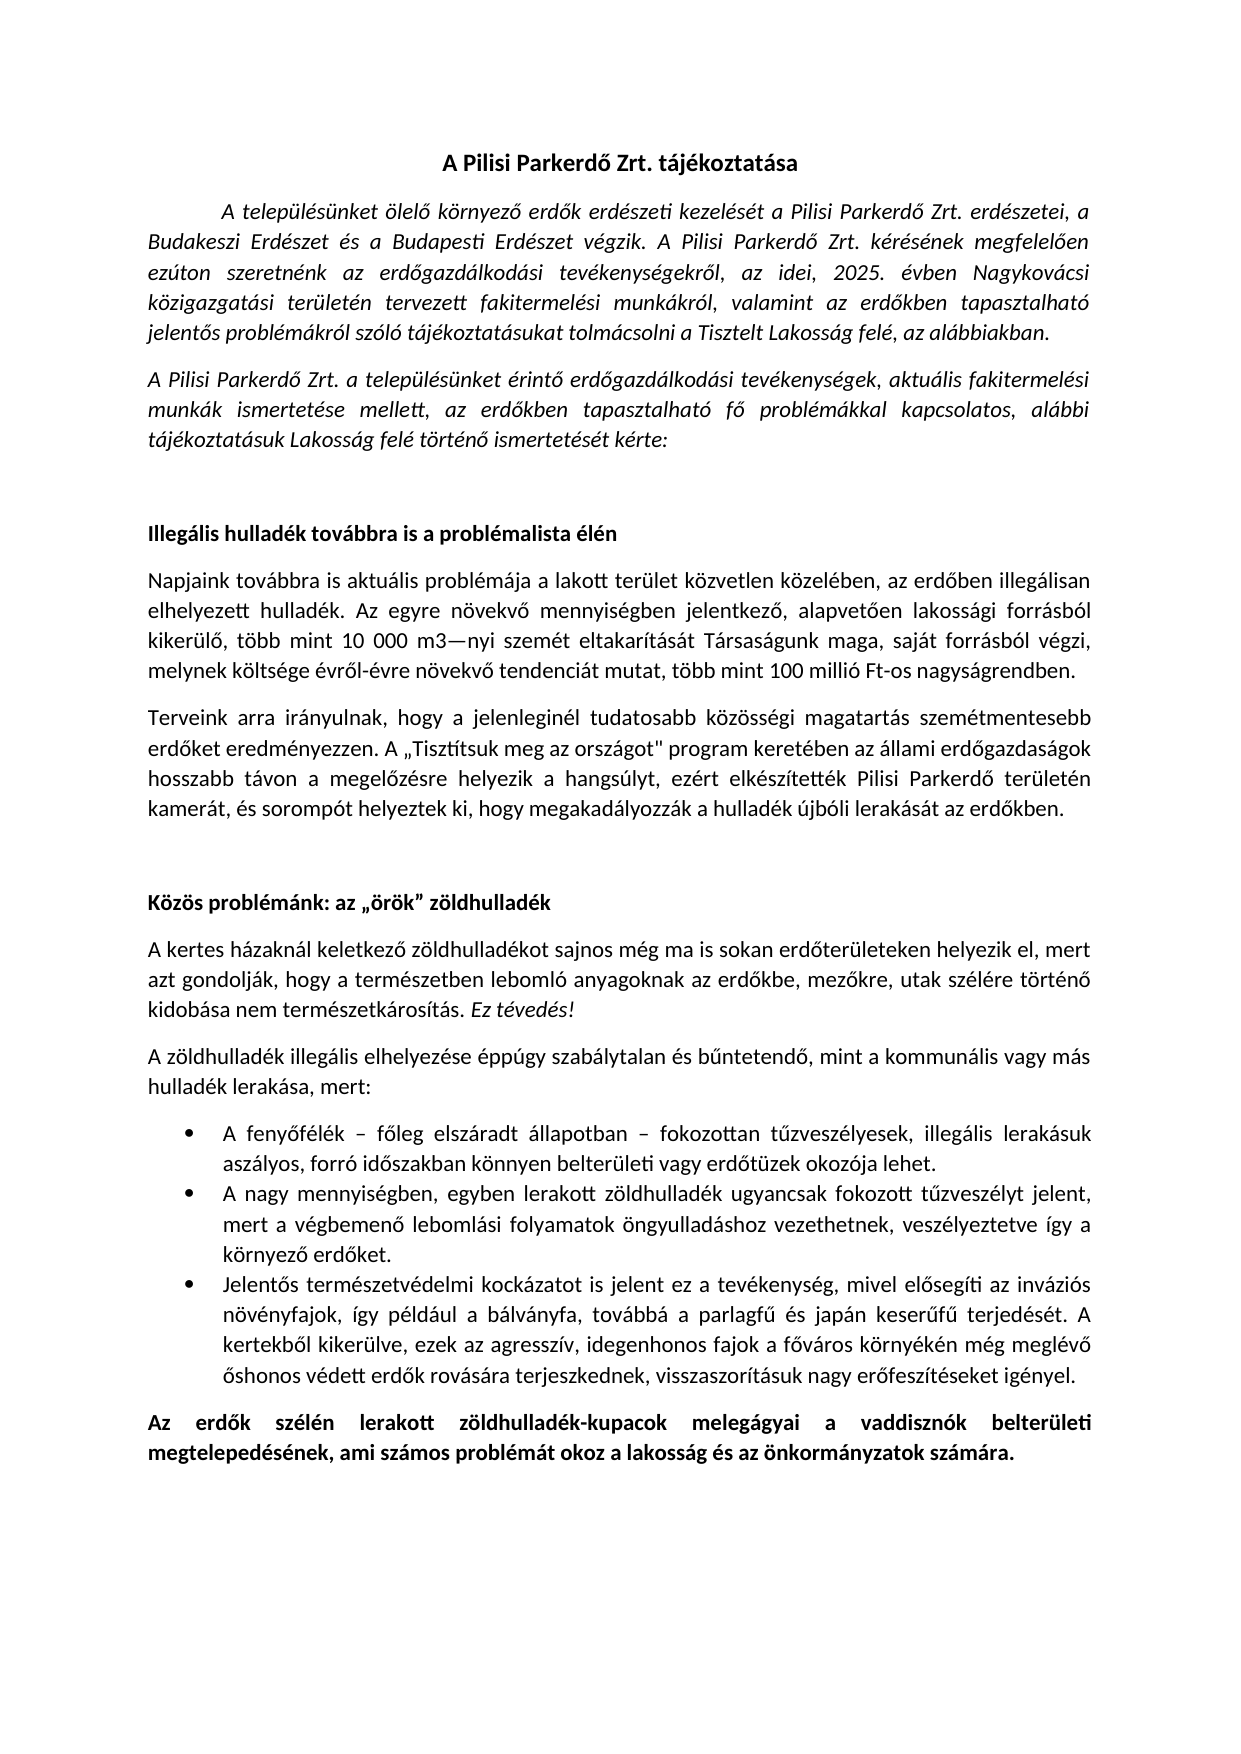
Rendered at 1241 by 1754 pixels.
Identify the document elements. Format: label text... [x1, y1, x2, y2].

text Illegális hulladék továbbra is a problémalista élén [148, 519, 1093, 547]
text A zöldhulladék illegális elhelyezése éppúgy szabálytalan és bűntetendő, mint a kommunális vagy más hulladék lerakása, mert: [148, 1042, 1093, 1100]
list A nagy mennyiségben, egyben lerakott zöldhulladék ugyancsak fokozott tűzveszélyt jelent, mert a végbemenő lebomlási folyamatok öngyulladáshoz vezethetnek, veszélyeztetve így a környező erdőket. [185, 1179, 1093, 1268]
text A településünket ölelő környező erdők erdészeti kezelését a Pilisi Parkerdő Zrt. erdészetei, a Budakeszi Erdészet és a Budapesti Erdészet végzik. A Pilisi Parkerdő Zrt. kérésének megfelelően ezúton szeretnénk az erdőgazdálkodási tevékenységekről, az idei, 2025. évben Nagykovácsi közigazgatási területén tervezett fakitermelési munkákról, valamint az erdőkben tapasztalható jelentős problémákról szóló tájékoztatásukat tolmácsolni a Tisztelt Lakosság felé, az alábbiakban. [148, 197, 1093, 346]
text Az erdők szélén lerakott zöldhulladék-kupacok melegágyai a vaddisznók belterületi megtelepedésének, ami számos problémát okoz a lakosság és az önkormányzatok számára. [148, 1408, 1093, 1466]
text Közös problémánk: az „örök” zöldhulladék [148, 888, 1093, 916]
text Napjaink továbbra is aktuális problémája a lakott terület közvetlen közelében, az erdőben illegálisan elhelyezett hulladék. Az egyre növekvő mennyiségben jelentkező, alapvetően lakossági forrásból kikerülő, több mint 10 000 m3—nyi szemét eltakarítását Társaságunk maga, saját forrásból végzi, melynek költsége évről-évre növekvő tendenciát mutat, több mint 100 millió Ft-os nagyságrendben. [148, 566, 1093, 684]
list Jelentős természetvédelmi kockázatot is jelent ez a tevékenység, mivel elősegíti az inváziós növényfajok, így például a bálványfa, továbbá a parlagfű és japán keserűfű terjedését. A kertekből kikerülve, ezek az agresszív, idegenhonos fajok a főváros környékén még meglévő őshonos védett erdők rovására terjeszkednek, visszaszorításuk nagy erőfeszítéseket igényel. [185, 1270, 1093, 1389]
text Terveink arra irányulnak, hogy a jelenleginél tudatosabb közösségi magatartás szemétmentesebb erdőket eredményezzen. A „Tisztítsuk meg az országot" program keretében az állami erdőgazdaságok hosszabb távon a megelőzésre helyezik a hangsúlyt, ezért elkészítették Pilisi Parkerdő területén kamerát, és sorompót helyeztek ki, hogy megakadályozzák a hulladék újbóli lerakását az erdőkben. [148, 703, 1093, 822]
text A Pilisi Parkerdő Zrt. a településünket érintő erdőgazdálkodási tevékenységek, aktuális fakitermelési munkák ismertetése mellett, az erdőkben tapasztalható fő problémákkal kapcsolatos, alábbi tájékoztatásuk Lakosság felé történő ismertetését kérte: [148, 365, 1093, 453]
text A Pilisi Parkerdő Zrt. tájékoztatása [148, 148, 1093, 178]
list A fenyőfélék – főleg elszáradt állapotban – fokozottan tűzveszélyesek, illegális lerakásuk aszályos, forró időszakban könnyen belterületi vagy erdőtüzek okozója lehet. [185, 1119, 1093, 1177]
text A kertes házaknál keletkező zöldhulladékot sajnos még ma is sokan erdőterületeken helyezik el, mert azt gondolják, hogy a természetben lebomló anyagoknak az erdőkbe, mezőkre, utak szélére történő kidobása nem természetkárosítás. Ez tévedés! [148, 935, 1093, 1023]
